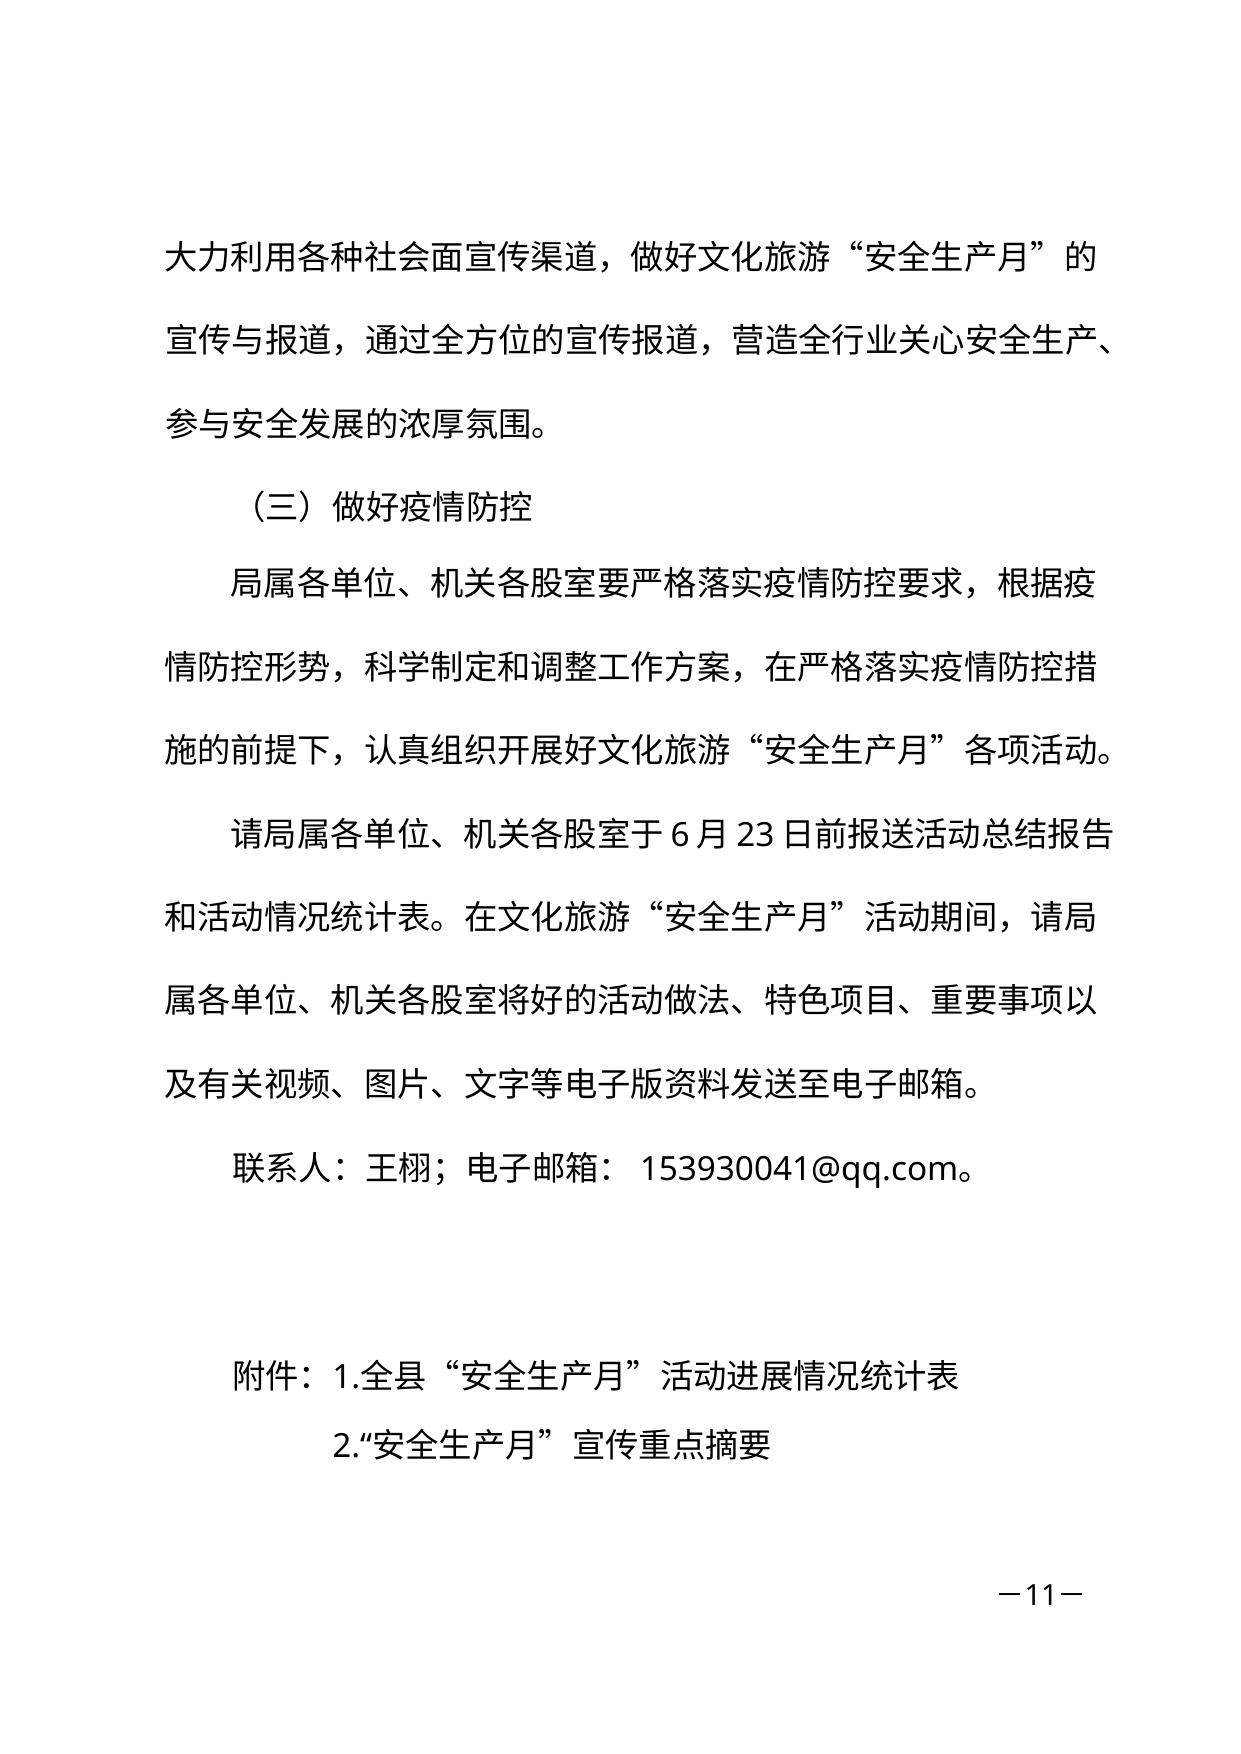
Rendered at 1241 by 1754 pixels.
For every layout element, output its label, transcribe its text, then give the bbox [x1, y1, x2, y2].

list 做好疫情防控 [232, 481, 1117, 529]
text 请局属各单位、机关各股室于6月23日前报送活动总结报告和活动情况统计表。在文化旅游“安全生产月”活动期间，请局属各单位、机关各股室将好的活动做法、特色项目、重要事项以及有关视频、图片、文字等电子版资料发送至电子邮箱。 [164, 807, 1117, 1106]
text 联系人：王栩；电子邮箱： 153930041@qq.com。 [232, 1141, 1117, 1190]
text 大力利用各种社会面宣传渠道，做好文化旅游“安全生产月”的宣传与报道，通过全方位的宣传报道，营造全行业关心安全生产、参与安全发展的浓厚氛围。 [164, 231, 1117, 446]
text 2.“安全生产月”宣传重点摘要 [332, 1419, 1117, 1468]
text 局属各单位、机关各股室要严格落实疫情防控要求，根据疫情防控形势，科学制定和调整工作方案，在严格落实疫情防控措施的前提下，认真组织开展好文化旅游“安全生产月”各项活动。 [164, 557, 1117, 772]
text 附件：1.全县“安全生产月”活动进展情况统计表 [232, 1349, 1117, 1398]
